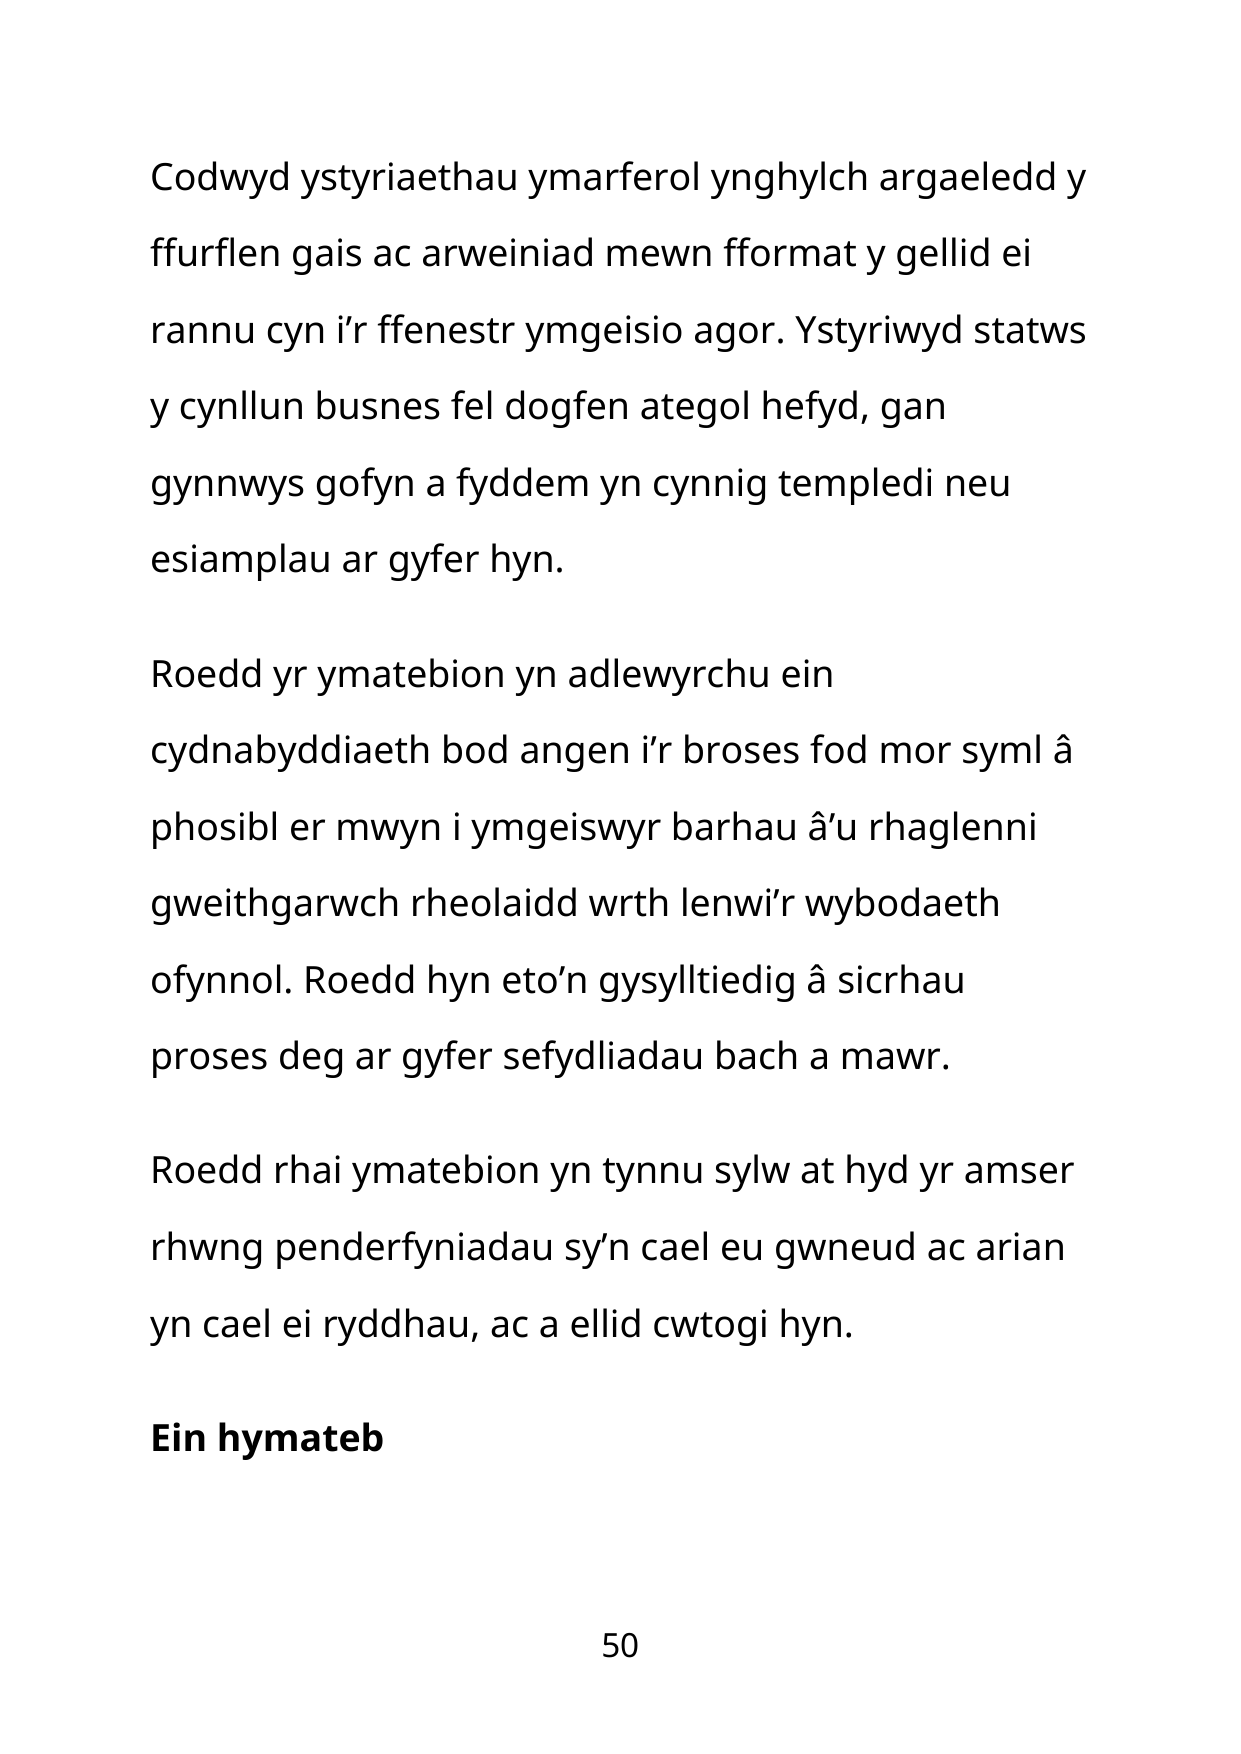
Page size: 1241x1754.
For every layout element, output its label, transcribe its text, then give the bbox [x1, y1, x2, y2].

text Roedd yr ymatebion yn adlewyrchu ein cydnabyddiaeth bod angen i’r broses fod mor syml â phosibl er mwyn i ymgeiswyr barhau â’u rhaglenni gweithgarwch rheolaidd wrth lenwi’r wybodaeth ofynnol. Roedd hyn eto’n gysylltiedig â sicrhau proses deg ar gyfer sefydliadau bach a mawr. [150, 647, 1090, 1081]
text Ein hymateb [150, 1411, 1090, 1462]
text Codwyd ystyriaethau ymarferol ynghylch argaeledd y ffurflen gais ac arweiniad mewn fformat y gellid ei rannu cyn i’r ffenestr ymgeisio agor. Ystyriwyd statws y cynllun busnes fel dogfen ategol hefyd, gan gynnwys gofyn a fyddem yn cynnig templedi neu esiamplau ar gyfer hyn. [150, 150, 1090, 584]
text Roedd rhai ymatebion yn tynnu sylw at hyd yr amser rhwng penderfyniadau sy’n cael eu gwneud ac arian yn cael ei ryddhau, ac a ellid cwtogi hyn. [150, 1144, 1090, 1348]
